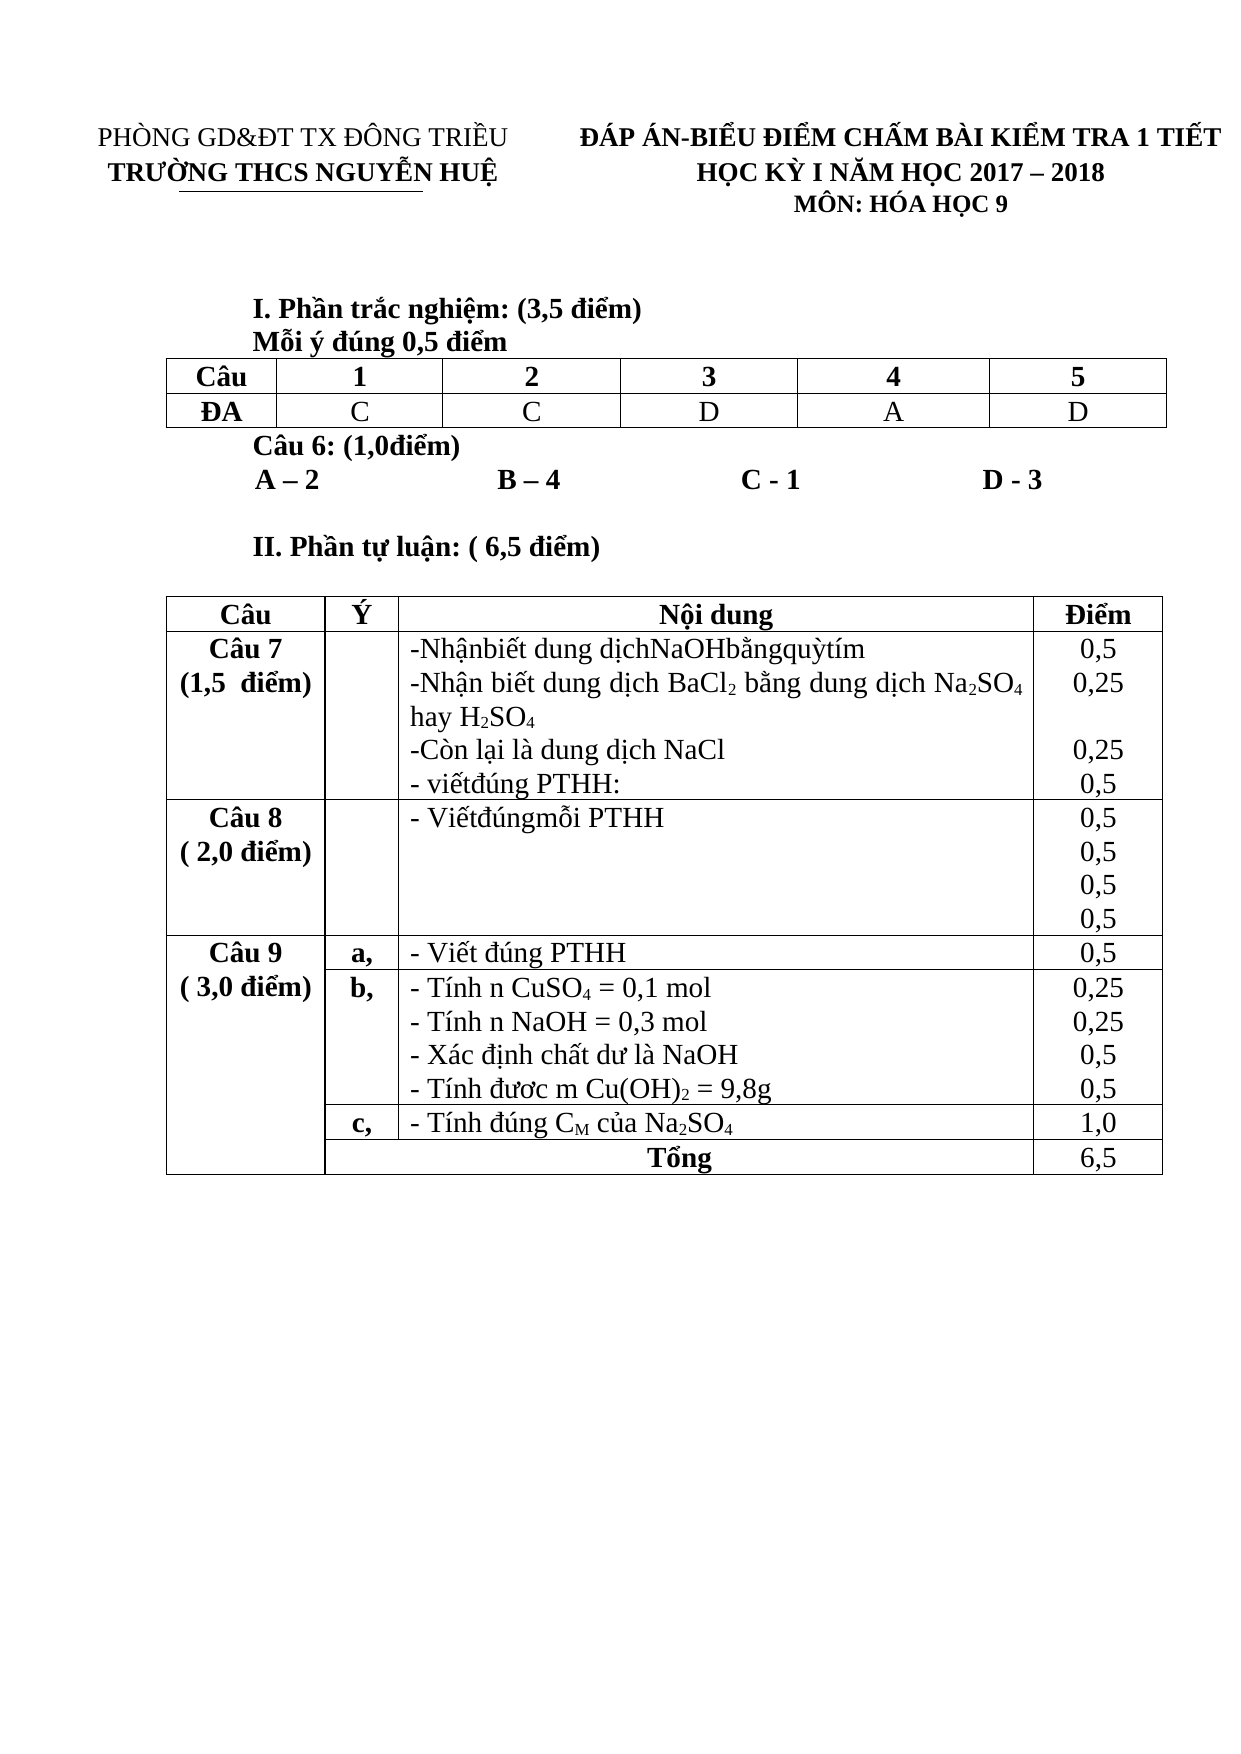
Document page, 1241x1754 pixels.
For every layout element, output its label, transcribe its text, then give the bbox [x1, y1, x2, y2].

table_header 4 [798, 359, 989, 393]
table_cell c, [326, 1105, 398, 1139]
text II. Phần tự luận: ( 6,5 điểm) [177, 529, 1122, 562]
table_cell [326, 800, 398, 934]
table_header 2 [443, 359, 620, 393]
table_cell 1,0 [1034, 1105, 1162, 1139]
table_cell [326, 632, 398, 799]
table_header Điểm [1034, 597, 1162, 631]
text Câu 6: (1,0điểm) [177, 428, 1122, 462]
table_cell - Tính đúng CM của Na2SO4 [399, 1105, 1033, 1139]
table_cell 0,5 0,25 0,25 0,5 [1034, 632, 1162, 799]
table_cell A [798, 394, 989, 427]
table_header PHÒNG GD&ĐT TX ĐÔNG TRIỀU TRƯỜNG THCS NGUYỄN HUỆ [59, 118, 546, 257]
table_header B – 4 [408, 462, 649, 495]
table_cell - Viết đúng PTHH [399, 936, 1033, 969]
table_cell Tổng [326, 1140, 1033, 1173]
table_cell -Nhậnbiết dung dịchNaOHbằngquỳtím -Nhận biết dung dịch BaCl2 bằng dung dịch Na2SO4 hay H2SO4 -Còn lại là dung dịch NaCl - viếtđúng PTHH: [399, 632, 1033, 799]
table_header D - 3 [891, 462, 1133, 495]
table_cell - Tính n CuSO4 = 0,1 mol - Tính n NaOH = 0,3 mol - Xác định chất dư là NaOH - Tính đươc m Cu(OH)2 = 9,8g [399, 970, 1033, 1104]
table_header 5 [990, 359, 1166, 393]
table_cell ĐA [167, 394, 276, 427]
table_cell - Viếtđúngmỗi PTHH [399, 800, 1033, 934]
table_header A – 2 [166, 462, 408, 495]
table_header 1 [277, 359, 442, 393]
table_header Câu [167, 359, 276, 393]
table_header Ý [326, 597, 398, 631]
table_cell b, [326, 970, 398, 1104]
table_cell Câu 8 ( 2,0 điểm) [167, 800, 324, 934]
table_header ĐÁP ÁN-BIỂU ĐIỂM CHẤM BÀI KIỂM TRA 1 TIẾT HỌC KỲ I NĂM HỌC 2017 – 2018 MÔN: HÓA HỌC 9 [546, 118, 1240, 257]
table_header Câu [167, 597, 324, 631]
text I. Phần trắc nghiệm: (3,5 điểm) [177, 291, 1122, 324]
table_cell 0,25 0,25 0,5 0,5 [1034, 970, 1162, 1104]
table_cell 0,5 [1034, 936, 1162, 969]
table_cell D [990, 394, 1166, 427]
table_header Nội dung [399, 597, 1033, 631]
table_header C - 1 [650, 462, 891, 495]
text Mỗi ý đúng 0,5 điểm [177, 324, 1122, 358]
table_cell Câu 9 ( 3,0 điểm) [167, 936, 324, 1173]
table_header 3 [621, 359, 797, 393]
table_cell Câu 7 (1,5 điểm) [167, 632, 324, 799]
table_cell 0,5 0,5 0,5 0,5 [1034, 800, 1162, 934]
table_cell a, [326, 936, 398, 969]
table_cell C [443, 394, 620, 427]
table_cell 6,5 [1034, 1140, 1162, 1173]
table_cell C [277, 394, 442, 427]
table_cell D [621, 394, 797, 427]
